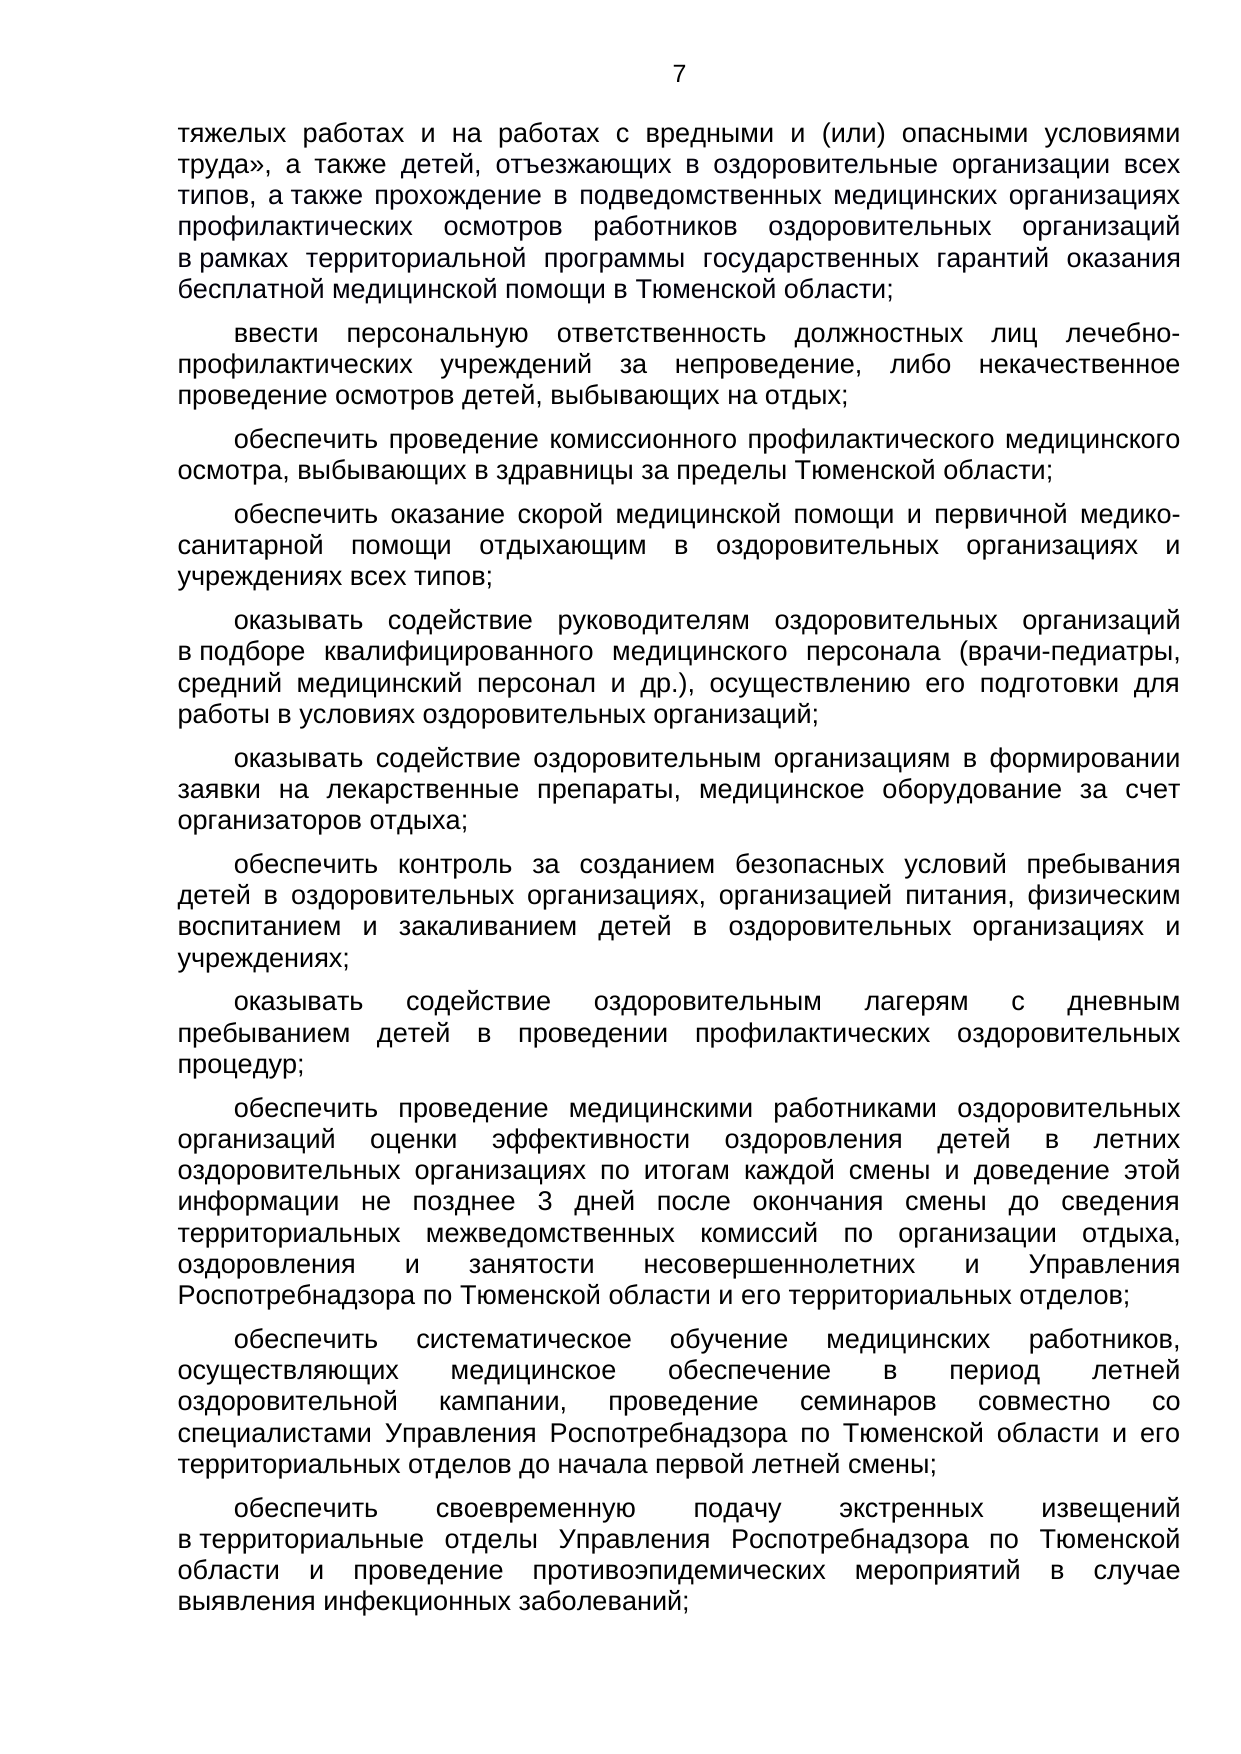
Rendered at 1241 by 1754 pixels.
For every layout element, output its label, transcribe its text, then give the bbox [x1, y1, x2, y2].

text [177, 117, 1181, 304]
text обеспечить оказание скорой медицинской помощи и первичной медико-санитарной помощи отдыхающим в оздоровительных организациях и учреждениях всех типов; [177, 498, 1181, 592]
text обеспечить своевременную подачу экстренных извещений в территориальные отделы Управления Роспотребнадзора по Тюменской области и проведение противоэпидемических мероприятий в случае выявления инфекционных заболеваний; [177, 1492, 1181, 1617]
text обеспечить проведение медицинскими работниками оздоровительных организаций оценки эффективности оздоровления детей в летних оздоровительных организациях по итогам каждой смены и доведение этой информации не позднее 3 дней после окончания смены до сведения территориальных межведомственных комиссий по организации отдыха, оздоровления и занятости несовершеннолетних и Управления Роспотребнадзора по Тюменской области и его территориальных отделов; [177, 1092, 1181, 1310]
text оказывать содействие руководителям оздоровительных организаций в подборе квалифицированного медицинского персонала (врачи-педиатры, средний медицинский персонал и др.), осуществлению его подготовки для работы в условиях оздоровительных организаций; [177, 604, 1181, 729]
text обеспечить контроль за созданием безопасных условий пребывания детей в оздоровительных организациях, организацией питания, физическим воспитанием и закаливанием детей в оздоровительных организациях и учреждениях; [177, 848, 1181, 973]
text оказывать содействие оздоровительным лагерям с дневным пребыванием детей в проведении профилактических оздоровительных процедур; [177, 985, 1181, 1079]
text оказывать содействие оздоровительным организациям в формировании заявки на лекарственные препараты, медицинское оборудование за счет организаторов отдыха; [177, 742, 1181, 835]
text ввести персональную ответственность должностных лиц лечебно-профилактических учреждений за непроведение, либо некачественное проведение осмотров детей, выбывающих на отдых; [177, 317, 1181, 410]
text обеспечить проведение комиссионного профилактического медицинского осмотра, выбывающих в здравницы за пределы Тюменской области; [177, 423, 1181, 485]
text обеспечить систематическое обучение медицинских работников, осуществляющих медицинское обеспечение в период летней оздоровительной кампании, проведение семинаров совместно со специалистами Управления Роспотребнадзора по Тюменской области и его территориальных отделов до начала первой летней смены; [177, 1323, 1181, 1479]
